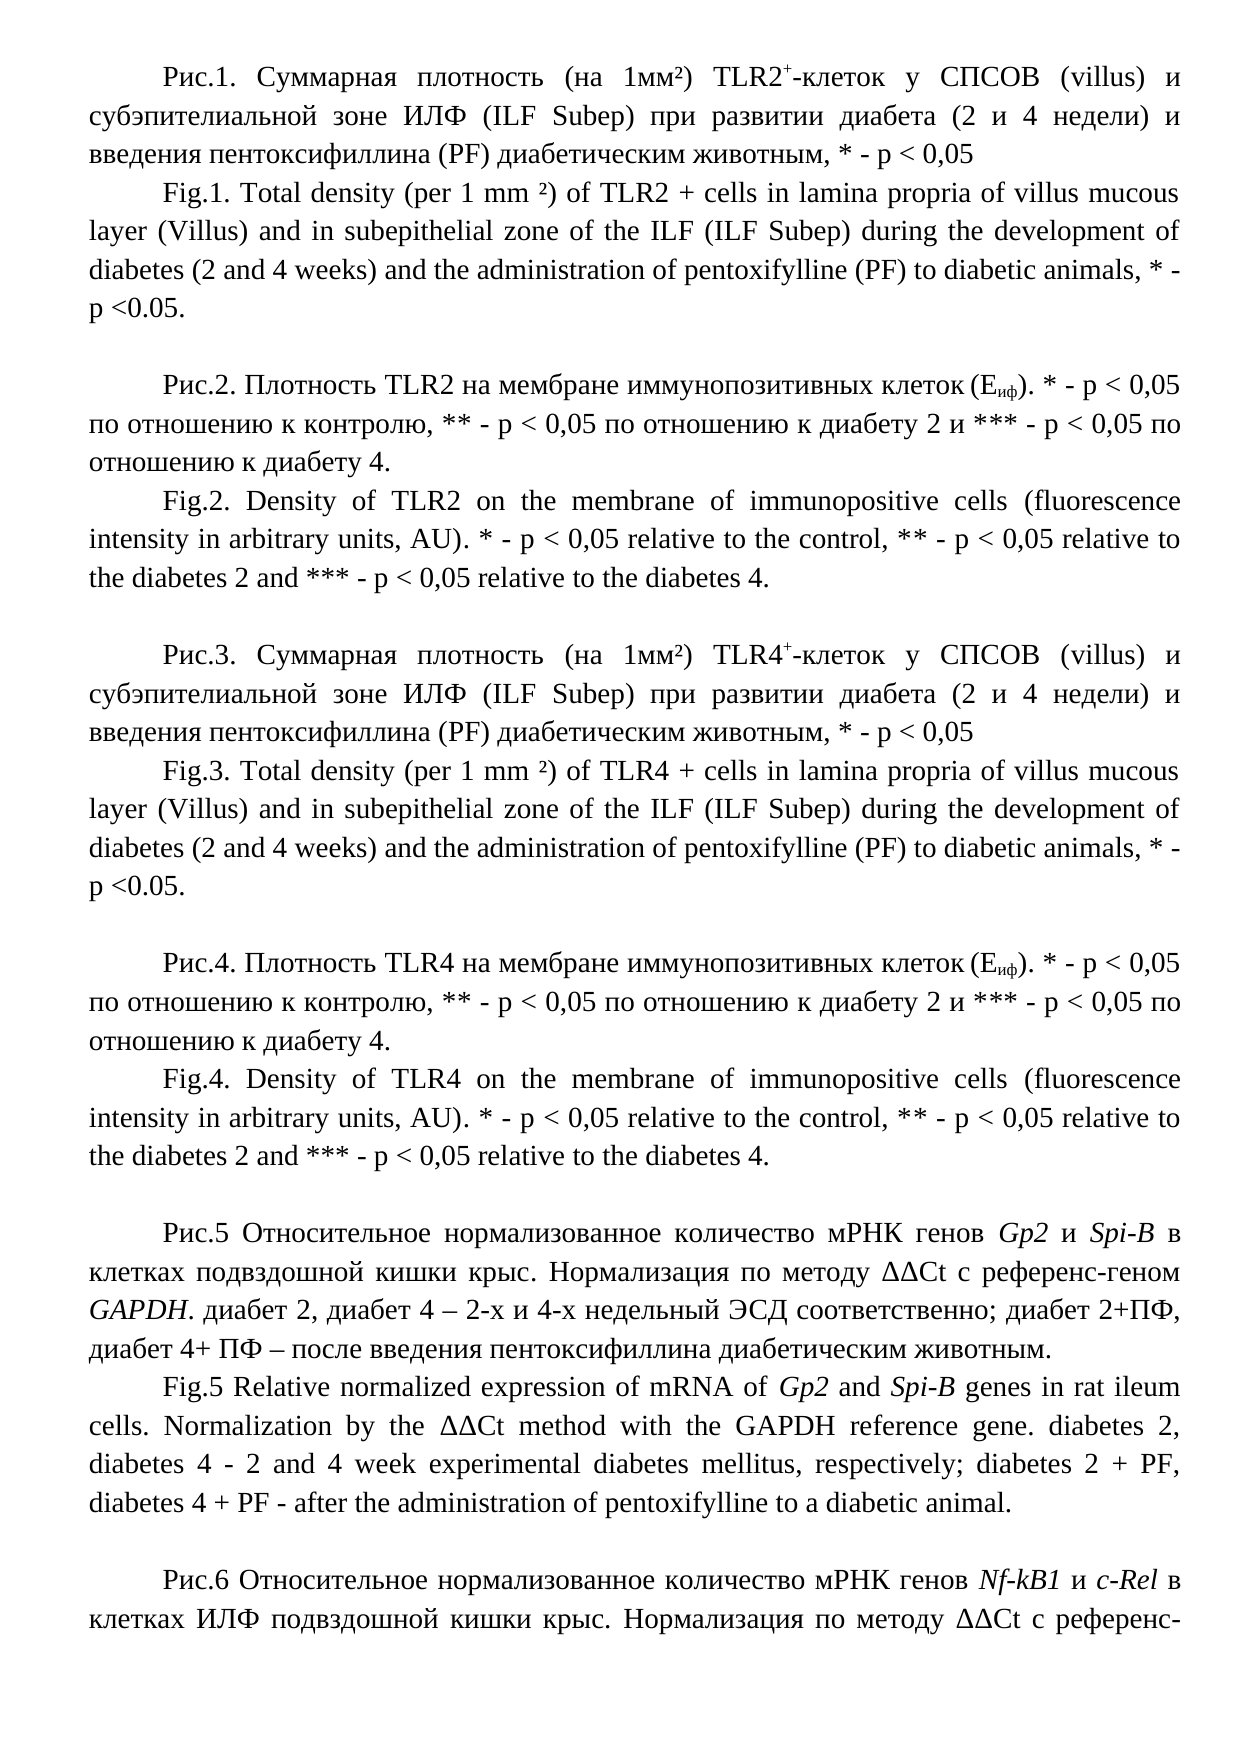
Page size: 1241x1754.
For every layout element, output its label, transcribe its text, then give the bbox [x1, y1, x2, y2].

text Fig.1. Total density (per 1 mm ²) of TLR2 + cells in lamina propria of villus mucous layer (Villus) and in subepithelial zone of the ILF (ILF Subep) during the development of diabetes (2 and 4 weeks) and the administration of pentoxifylline (PF) to diabetic animals, * - p <0.05. [89, 175, 1181, 324]
text Fig.3. Total density (per 1 mm ²) of TLR4 + cells in lamina propria of villus mucous layer (Villus) and in subepithelial zone of the ILF (ILF Subep) during the development of diabetes (2 and 4 weeks) and the administration of pentoxifylline (PF) to diabetic animals, * - p <0.05. [89, 753, 1181, 902]
text Рис.5 Относительное нормализованное количество мРНК генов Gp2 и Spi-B в клетках подвздошной кишки крыс. Нормализация по методу ΔΔCt с референс-геном GAPDH. диабет 2, диабет 4 – 2-х и 4-х недельный ЭСД соответственно; диабет 2+ПФ, диабет 4+ ПФ – после введения пентоксифиллина диабетическим животным. [89, 1215, 1181, 1364]
text Рис.1. Суммарная плотность (на 1мм²) TLR2+-клеток у СПСОВ (villus) и субэпителиальной зоне ИЛФ (ILF Subep) при развитии диабета (2 и 4 недели) и введения пентоксифиллина (PF) диабетическим животным, * - p < 0,05 [89, 59, 1181, 170]
text Fig.4. Density of TLR4 on the membrane of immunopositive cells (fluorescence intensity in arbitrary units, AU). * - р < 0,05 relative to the control, ** - р < 0,05 relative to the diabetes 2 and *** - р < 0,05 relative to the diabetes 4. [89, 1061, 1181, 1172]
text Рис.2. Плотность TLR2 на мембране иммунопозитивных клеток (Еиф). * - р < 0,05 по отношению к контролю, ** - р < 0,05 по отношению к диабету 2 и *** - р < 0,05 по отношению к диабету 4. [89, 367, 1181, 478]
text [89, 1562, 1181, 1634]
text Рис.4. Плотность TLR4 на мембране иммунопозитивных клеток (Еиф). * - р < 0,05 по отношению к контролю, ** - р < 0,05 по отношению к диабету 2 и *** - р < 0,05 по отношению к диабету 4. [89, 946, 1181, 1056]
text Рис.3. Суммарная плотность (на 1мм²) TLR4+-клеток у СПСОВ (villus) и субэпителиальной зоне ИЛФ (ILF Subep) при развитии диабета (2 и 4 недели) и введения пентоксифиллина (PF) диабетическим животным, * - p < 0,05 [89, 637, 1181, 748]
text Fig.2. Density of TLR2 on the membrane of immunopositive cells (fluorescence intensity in arbitrary units, AU). * - р < 0,05 relative to the control, ** - р < 0,05 relative to the diabetes 2 and *** - р < 0,05 relative to the diabetes 4. [89, 483, 1181, 594]
text Fig.5 Relative normalized expression of mRNA of Gp2 and Spi-B genes in rat ileum cells. Normalization by the ΔΔCt method with the GAPDH reference gene. diabetes 2, diabetes 4 - 2 and 4 week experimental diabetes mellitus, respectively; diabetes 2 + PF, diabetes 4 + PF - after the administration of pentoxifylline to a diabetic animal. [89, 1369, 1181, 1519]
